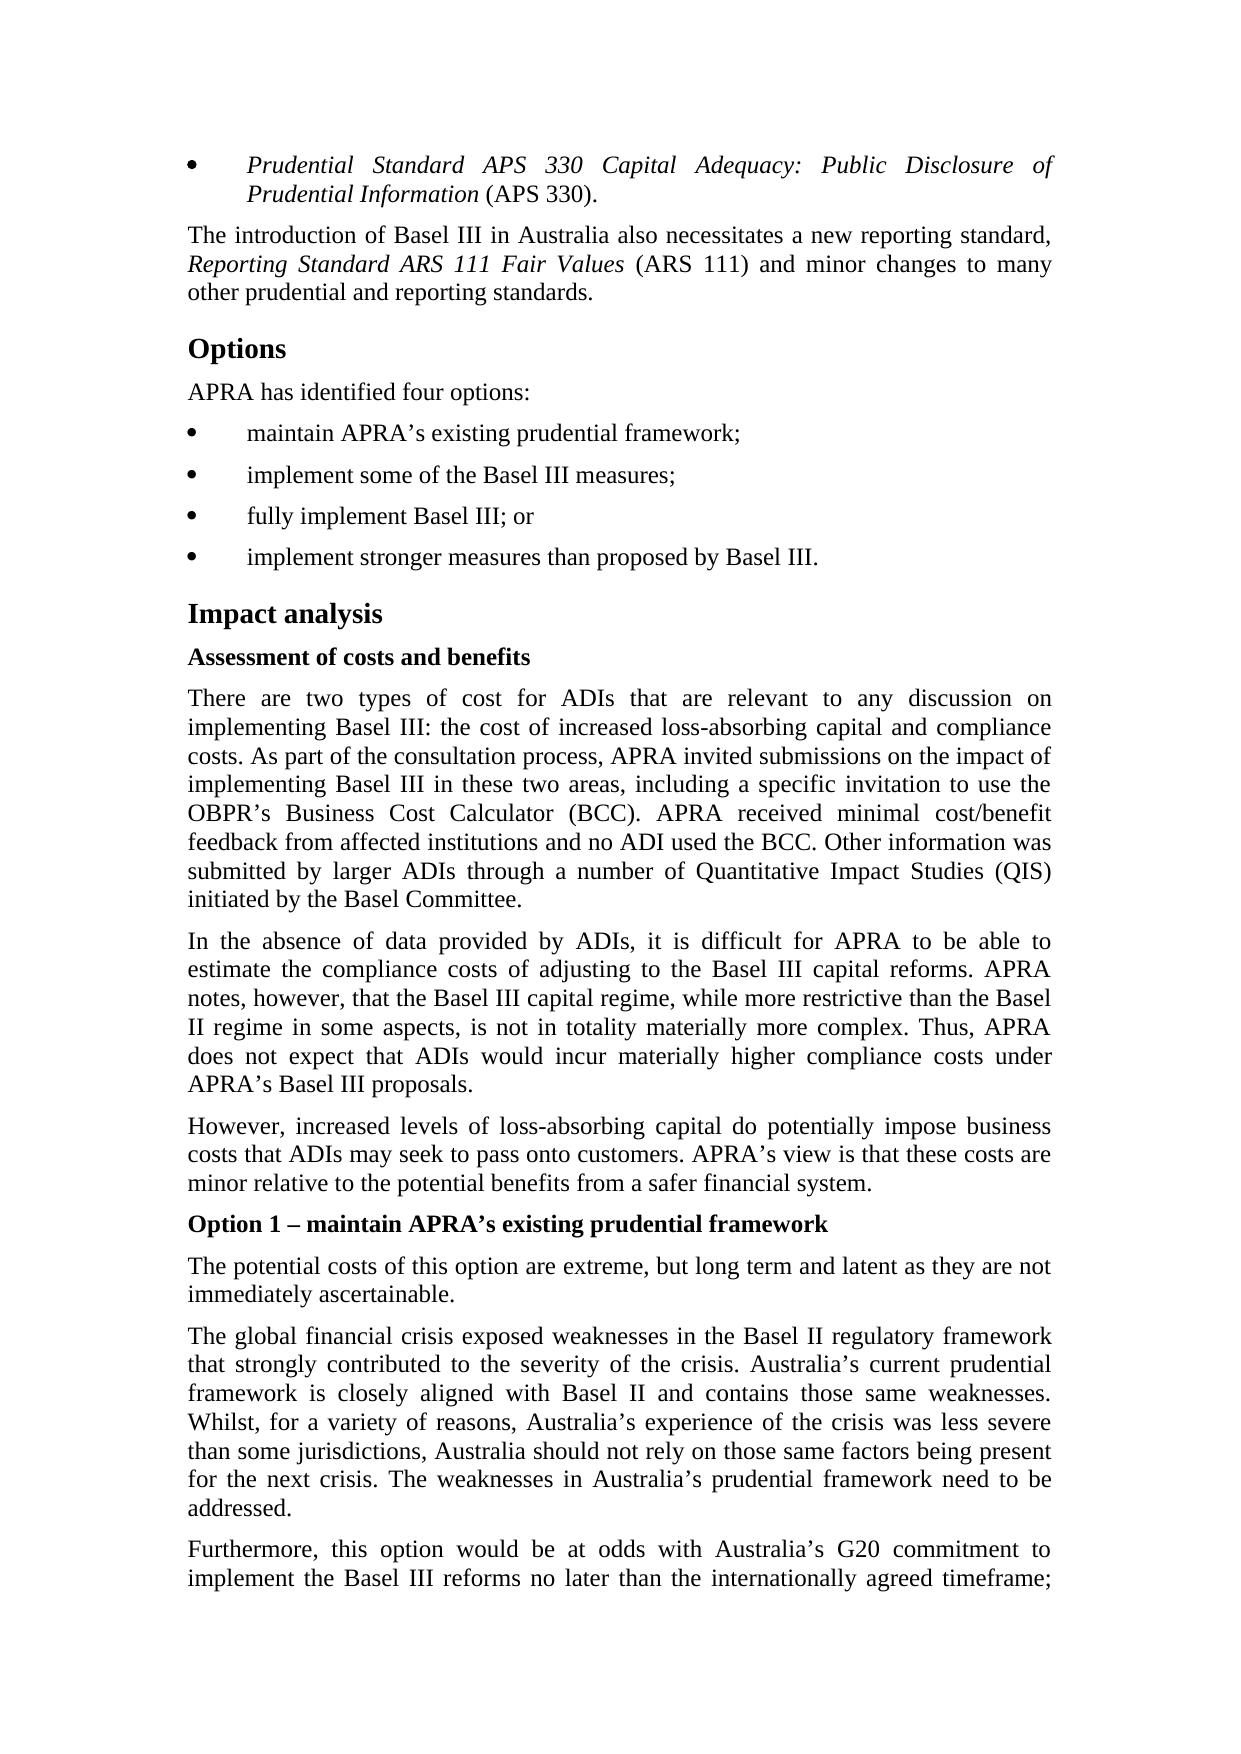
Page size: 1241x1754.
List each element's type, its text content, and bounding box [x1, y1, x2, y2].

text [187, 1534, 1053, 1592]
text In the absence of data provided by ADIs, it is difficult for APRA to be able to estimate the compliance costs of adjusting to the Basel III capital reforms. APRA notes, however, that the Basel III capital regime, while more restrictive than the Basel II regime in some aspects, is not in totality materially more complex. Thus, APRA does not expect that ADIs would incur materially higher compliance costs under APRA’s Basel III proposals. [187, 926, 1053, 1098]
text The potential costs of this option are extreme, but long term and latent as they are not immediately ascertainable. [187, 1251, 1053, 1308]
text Assessment of costs and benefits [187, 642, 1053, 671]
text However, increased levels of loss-absorbing capital do potentially impose business costs that ADIs may seek to pass onto customers. APRA’s view is that these costs are minor relative to the potential benefits from a safer financial system. [187, 1111, 1053, 1197]
text The introduction of Basel III in Australia also necessitates a new reporting standard, Reporting Standard ARS 111 Fair Values (ARS 111) and minor changes to many other prudential and reporting standards. [187, 220, 1053, 306]
text APRA has identified four options: [187, 377, 1053, 406]
text The global financial crisis exposed weaknesses in the Basel II regulatory framework that strongly contributed to the severity of the crisis. Australia’s current prudential framework is closely aligned with Basel II and contains those same weaknesses. Whilst, for a variety of reasons, Australia’s experience of the crisis was less severe than some jurisdictions, Australia should not rely on those same factors being present for the next crisis. The weaknesses in Australia’s prudential framework need to be addressed. [187, 1321, 1053, 1522]
list maintain APRA’s existing prudential framework; [187, 418, 1053, 447]
list fully implement Basel III; or [187, 501, 1053, 530]
list Prudential Standard APS 330 Capital Adequacy: Public Disclosure of Prudential Information (APS 330). [187, 150, 1053, 207]
list implement stronger measures than proposed by Basel III. [187, 542, 1053, 571]
text Option 1 – maintain APRA’s existing prudential framework [187, 1209, 1053, 1238]
text There are two types of cost for ADIs that are relevant to any discussion on implementing Basel III: the cost of increased loss-absorbing capital and compliance costs. As part of the consultation process, APRA invited submissions on the impact of implementing Basel III in these two areas, including a specific invitation to use the OBPR’s Business Cost Calculator (BCC). APRA received minimal cost/benefit feedback from affected institutions and no ADI used the BCC. Other information was submitted by larger ADIs through a number of Quantitative Impact Studies (QIS) initiated by the Basel Committee. [187, 683, 1053, 913]
text Options [187, 331, 1053, 365]
list implement some of the Basel III measures; [187, 460, 1053, 488]
text Impact analysis [187, 596, 1053, 629]
